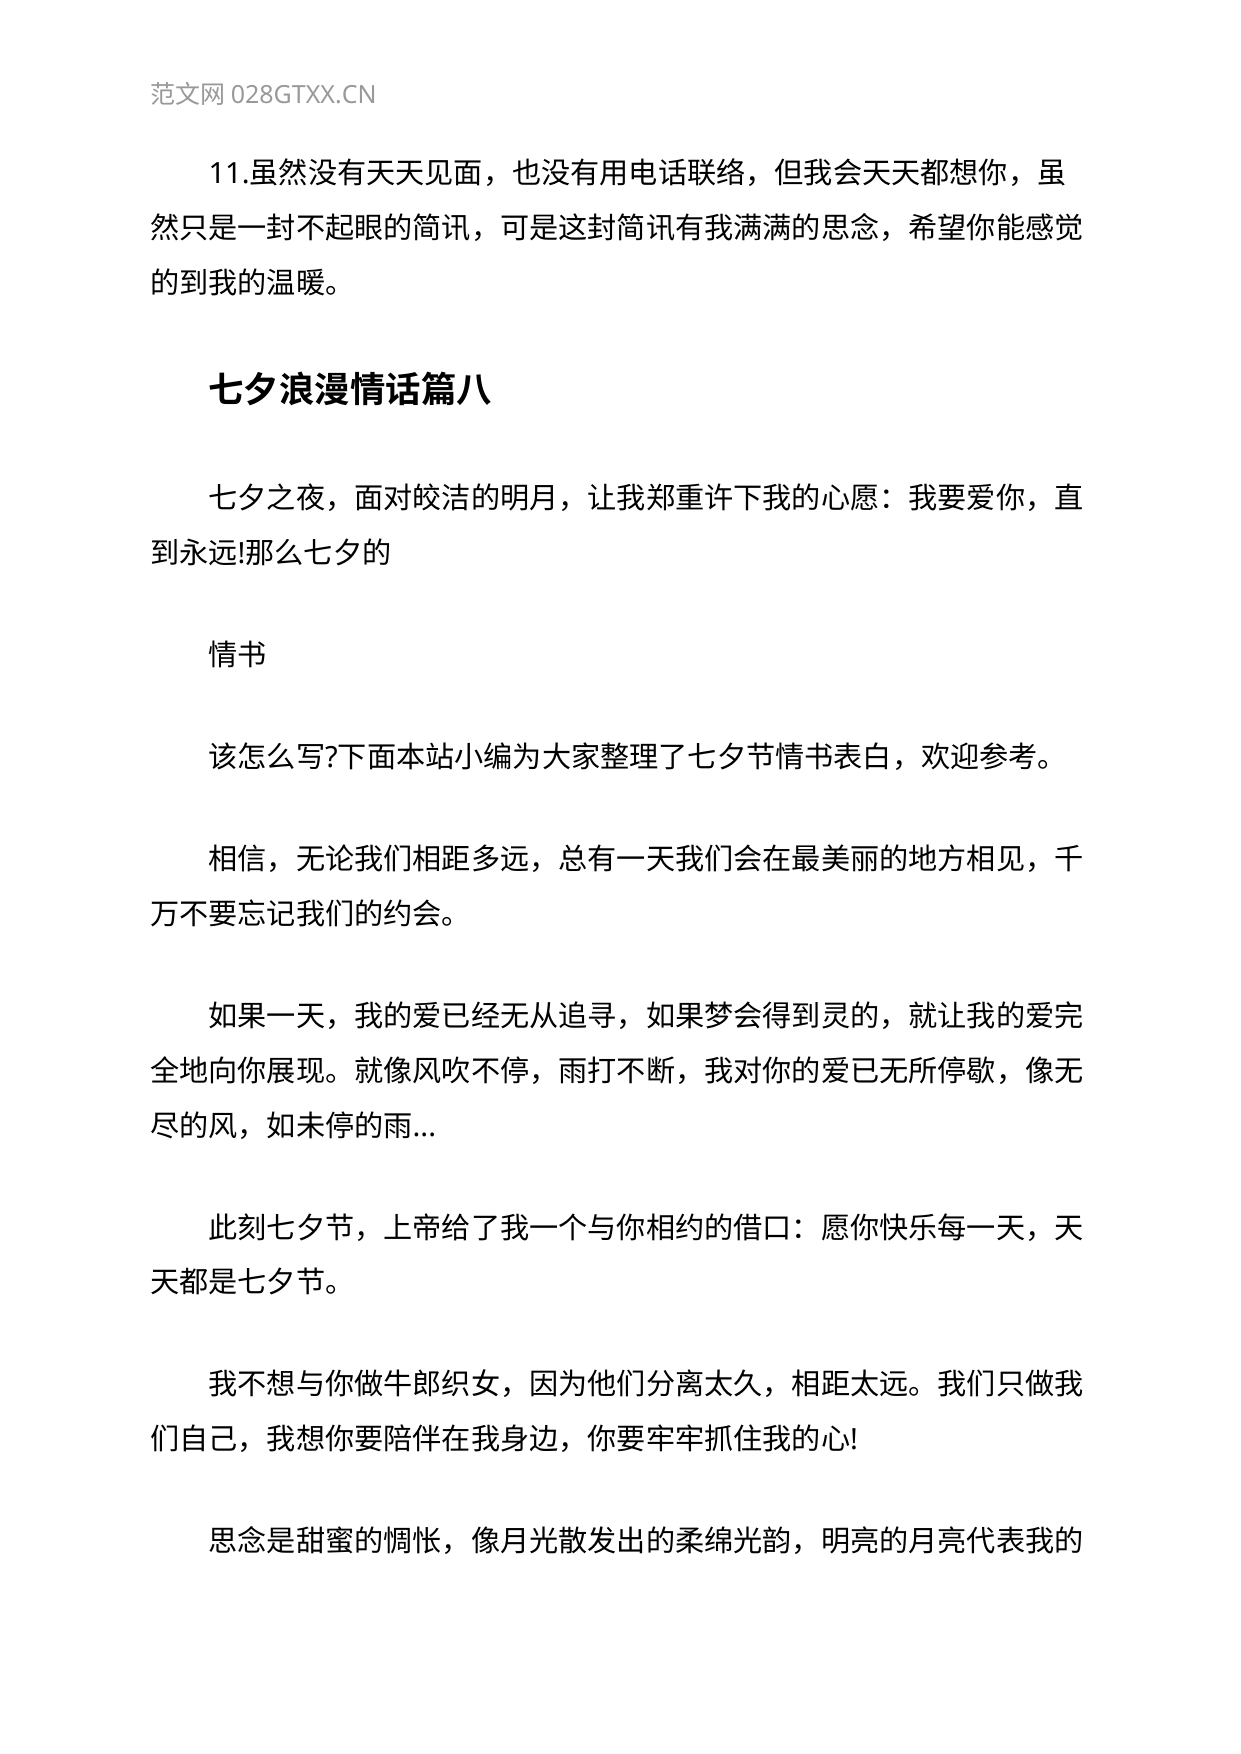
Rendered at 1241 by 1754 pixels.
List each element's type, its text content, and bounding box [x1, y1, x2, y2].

text 该怎么写?下面本站小编为大家整理了七夕节情书表白，欢迎参考。 [150, 734, 1090, 776]
text 我不想与你做牛郎织女，因为他们分离太久，相距太远。我们只做我们自己，我想你要陪伴在我身边，你要牢牢抓住我的心! [150, 1361, 1090, 1458]
text 11.虽然没有天天见面，也没有用电话联络，但我会天天都想你，虽然只是一封不起眼的简讯，可是这封简讯有我满满的思念，希望你能感觉的到我的温暖。 [150, 150, 1090, 302]
text 情书 [150, 632, 1090, 674]
text 七夕浪漫情话篇八 [150, 362, 1090, 413]
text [150, 1518, 1090, 1560]
text 如果一天，我的爱已经无从追寻，如果梦会得到灵的，就让我的爱完全地向你展现。就像风吹不停，雨打不断，我对你的爱已无所停歇，像无尽的风，如未停的雨... [150, 992, 1090, 1144]
text 相信，无论我们相距多远，总有一天我们会在最美丽的地方相见，千万不要忘记我们的约会。 [150, 836, 1090, 933]
text 七夕之夜，面对皎洁的明月，让我郑重许下我的心愿：我要爱你，直到永远!那么七夕的 [150, 475, 1090, 572]
text 此刻七夕节，上帝给了我一个与你相约的借口：愿你快乐每一天，天天都是七夕节。 [150, 1204, 1090, 1301]
